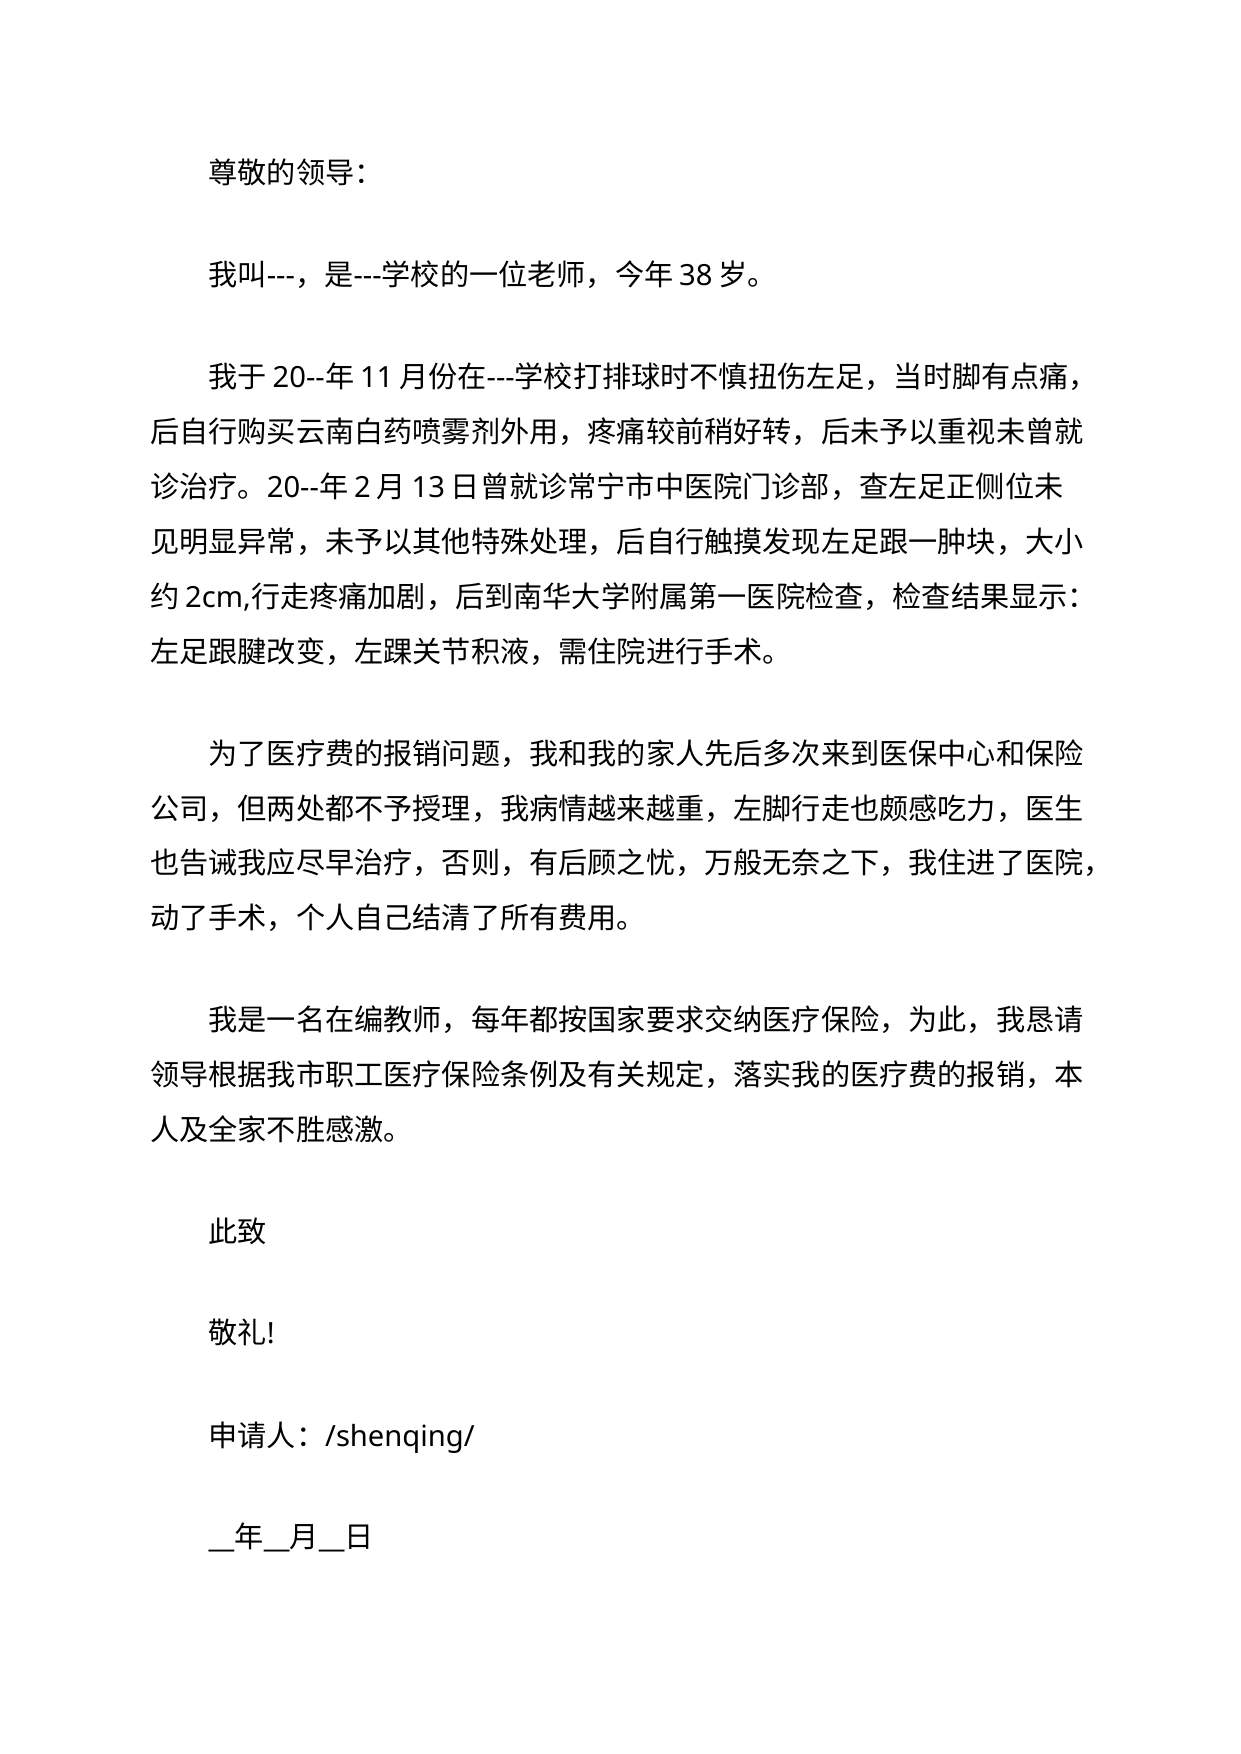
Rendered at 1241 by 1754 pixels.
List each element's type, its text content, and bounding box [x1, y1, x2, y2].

text 我叫---，是---学校的一位老师，今年38岁。 [150, 252, 1090, 294]
text 我于20--年11月份在---学校打排球时不慎扭伤左足，当时脚有点痛，后自行购买云南白药喷雾剂外用，疼痛较前稍好转，后未予以重视未曾就诊治疗。20--年2月13日曾就诊常宁市中医院门诊部，查左足正侧位未见明显异常，未予以其他特殊处理，后自行触摸发现左足跟一肿块，大小约2cm,行走疼痛加剧，后到南华大学附属第一医院检查，检查结果显示：左足跟腱改变，左踝关节积液，需住院进行手术。 [150, 354, 1090, 671]
text 为了医疗费的报销问题，我和我的家人先后多次来到医保中心和保险公司，但两处都不予授理，我病情越来越重，左脚行走也颇感吃力，医生也告诫我应尽早治疗，否则，有后顾之忧，万般无奈之下，我住进了医院，动了手术，个人自己结清了所有费用。 [150, 730, 1090, 937]
text 申请人：/shenqing/ [150, 1412, 1090, 1454]
text 敬礼! [150, 1310, 1090, 1352]
text 此致 [150, 1208, 1090, 1251]
text __年__月__日 [150, 1514, 1090, 1556]
text 我是一名在编教师，每年都按国家要求交纳医疗保险，为此，我恳请领导根据我市职工医疗保险条例及有关规定，落实我的医疗费的报销，本人及全家不胜感激。 [150, 997, 1090, 1149]
text 尊敬的领导： [150, 150, 1090, 192]
